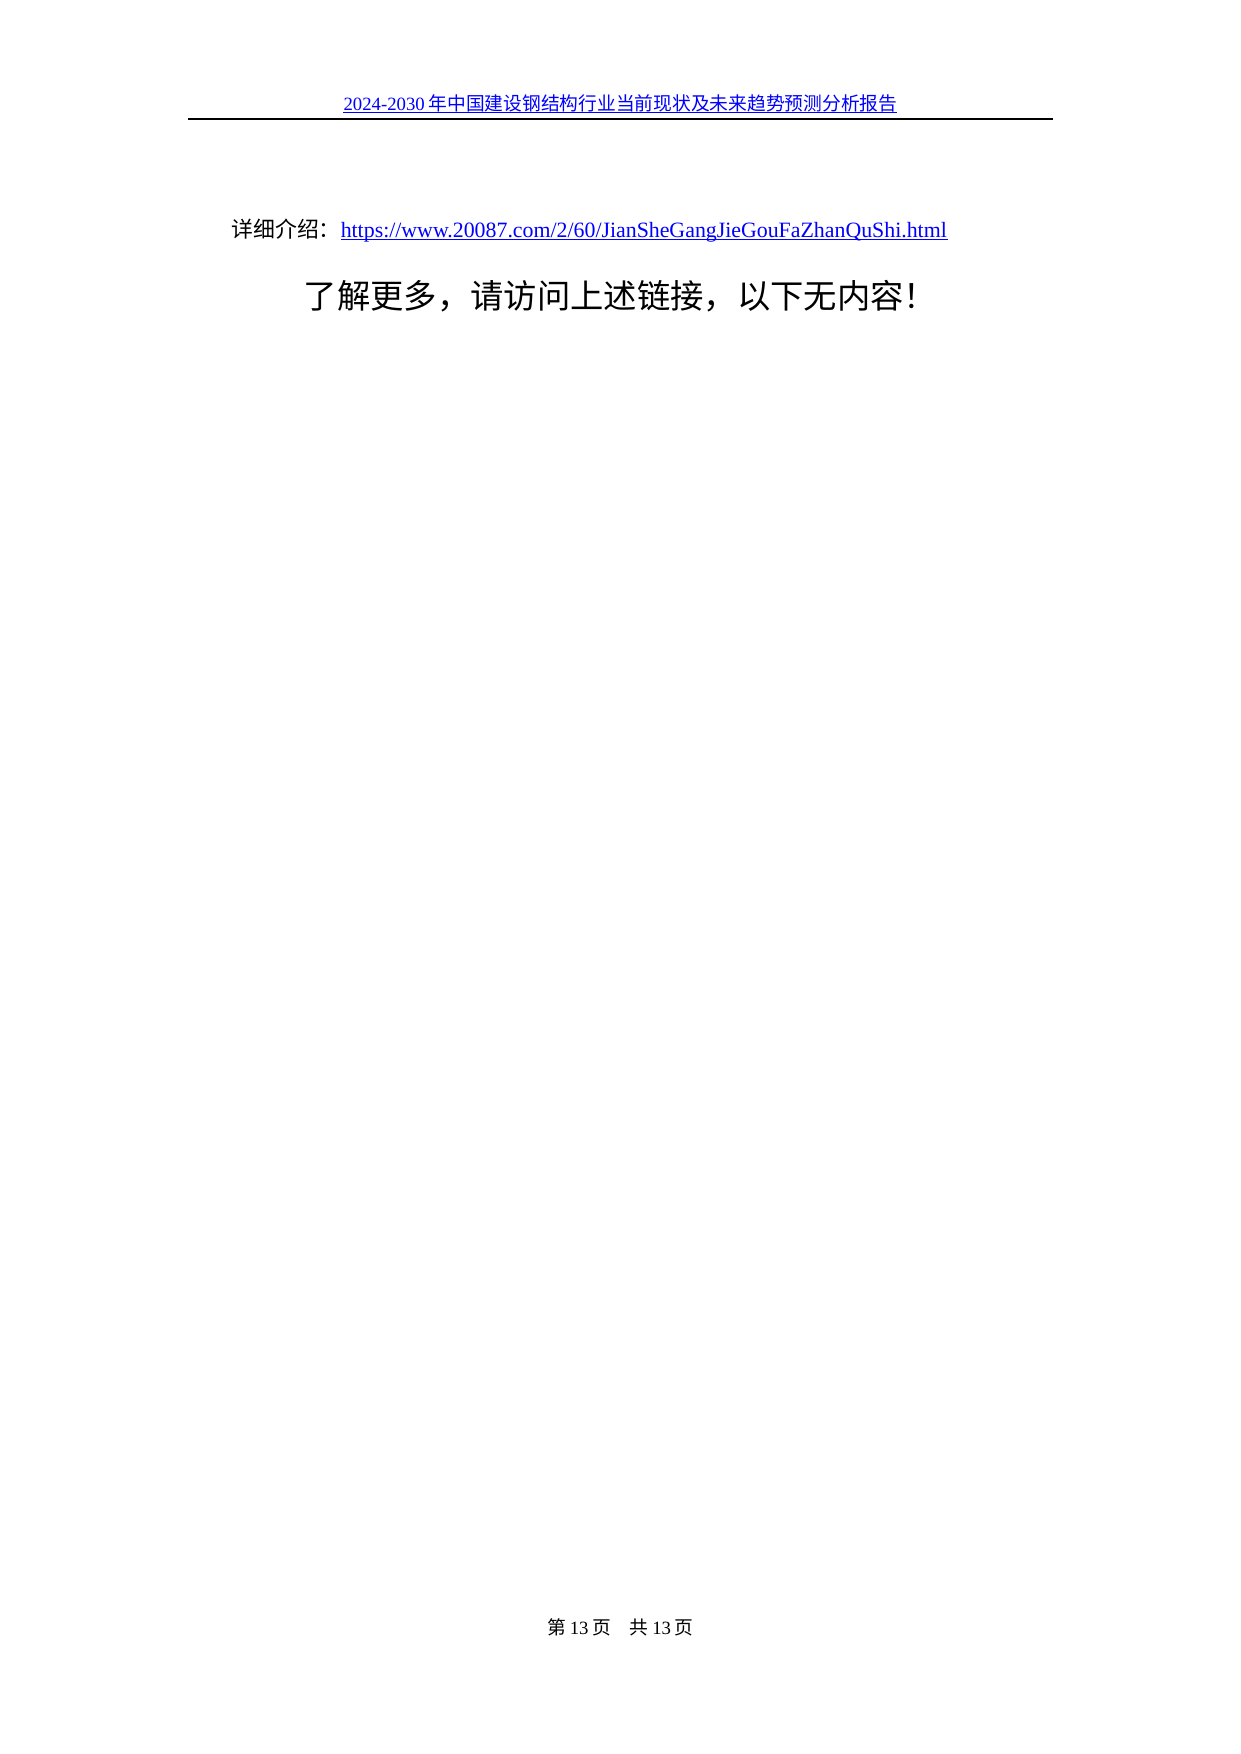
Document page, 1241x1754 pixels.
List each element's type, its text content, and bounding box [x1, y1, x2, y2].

text 详细介绍：https://www.20087.com/2/60/JianSheGangJieGouFaZhanQuShi.html [187, 212, 1053, 244]
title 了解更多，请访问上述链接，以下无内容！ [187, 262, 1053, 327]
